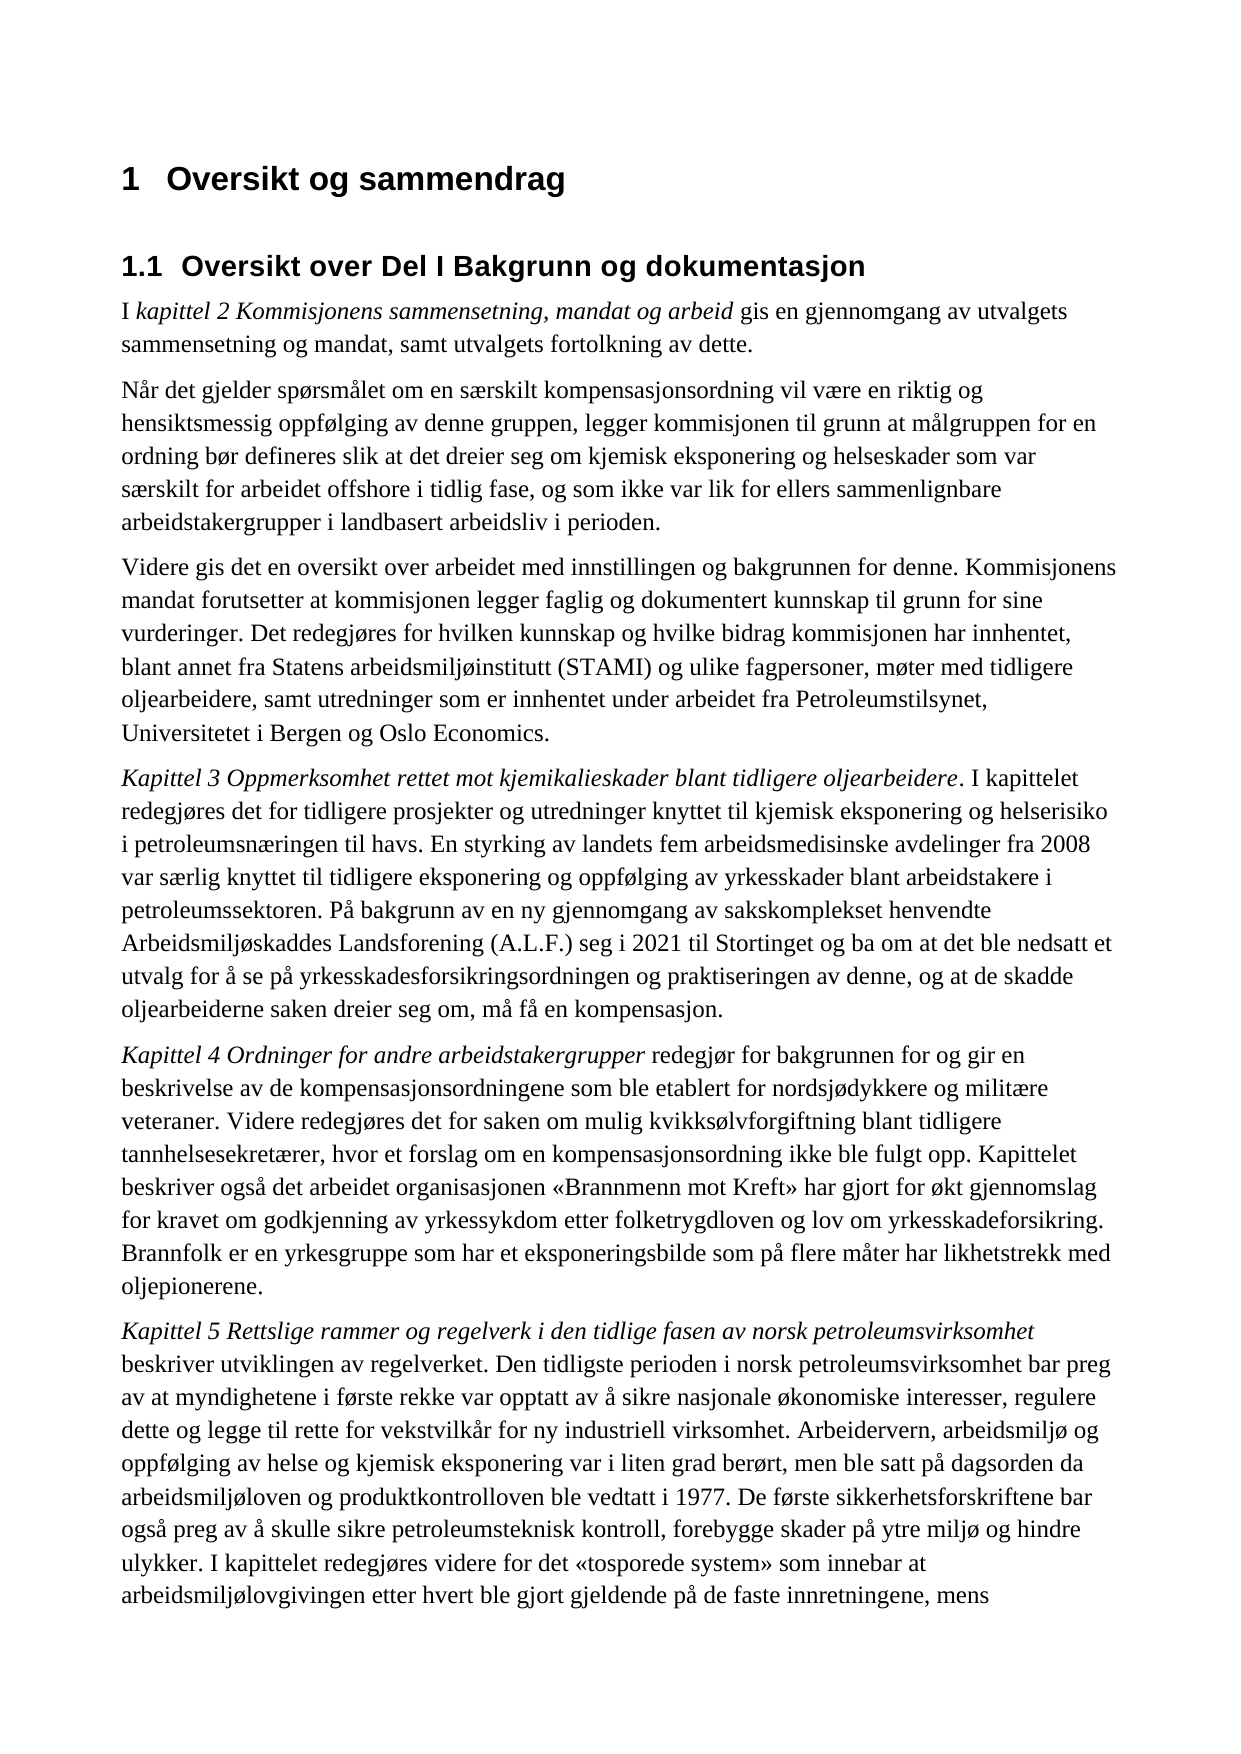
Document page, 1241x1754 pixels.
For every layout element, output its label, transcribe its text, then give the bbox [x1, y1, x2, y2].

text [121, 1316, 1119, 1609]
text Kapittel 3 Oppmerksomhet rettet mot kjemikalieskader blant tidligere oljearbeidere. I kapittelet redegjøres det for tidligere prosjekter og utredninger knyttet til kjemisk eksponering og helserisiko i petroleumsnæringen til havs. En styrking av landets fem arbeidsmedisinske avdelinger fra 2008 var særlig knyttet til tidligere eksponering og oppfølging av yrkesskader blant arbeidstakere i petroleumssektoren. På bakgrunn av en ny gjennomgang av sakskomplekset henvendte Arbeidsmiljøskaddes Landsforening (A.L.F.) seg i 2021 til Stortinget og ba om at det ble nedsatt et utvalg for å se på yrkesskadesforsikringsordningen og praktiseringen av denne, og at de skadde oljearbeiderne saken dreier seg om, må få en kompensasjon. [121, 763, 1119, 1023]
text Kapittel 4 Ordninger for andre arbeidstakergrupper redegjør for bakgrunnen for og gir en beskrivelse av de kompensasjonsordningene som ble etablert for nordsjødykkere og militære veteraner. Videre redegjøres det for saken om mulig kvikksølvforgiftning blant tidligere tannhelsesekretærer, hvor et forslag om en kompensasjonsordning ikke ble fulgt opp. Kapittelet beskriver også det arbeidet organisasjonen «Brannmenn mot Kreft» har gjort for økt gjennomslag for kravet om godkjenning av yrkessykdom etter folketrygdloven og lov om yrkesskadeforsikring. Brannfolk er en yrkesgruppe som har et eksponeringsbilde som på flere måter har likhetstrekk med oljepionerene. [121, 1040, 1119, 1300]
text I kapittel 2 Kommisjonens sammensetning, mandat og arbeid gis en gjennomgang av utvalgets sammensetning og mandat, samt utvalgets fortolkning av dette. [121, 296, 1119, 358]
subtitle Oversikt og sammendrag [121, 159, 1119, 198]
text Når det gjelder spørsmålet om en særskilt kompensasjonsordning vil være en riktig og hensiktsmessig oppfølging av denne gruppen, legger kommisjonen til grunn at målgruppen for en ordning bør defineres slik at det dreier seg om kjemisk eksponering og helseskader som var særskilt for arbeidet offshore i tidlig fase, og som ikke var lik for ellers sammenlignbare arbeidstakergrupper i landbasert arbeidsliv i perioden. [121, 375, 1119, 536]
subtitle Oversikt over Del I Bakgrunn og dokumentasjon [121, 249, 1119, 283]
text Videre gis det en oversikt over arbeidet med innstillingen og bakgrunnen for denne. Kommisjonens mandat forutsetter at kommisjonen legger faglig og dokumentert kunnskap til grunn for sine vurderinger. Det redegjøres for hvilken kunnskap og hvilke bidrag kommisjonen har innhentet, blant annet fra Statens arbeidsmiljøinstitutt (STAMI) og ulike fagpersoner, møter med tidligere oljearbeidere, samt utredninger som er innhentet under arbeidet fra Petroleumstilsynet, Universitetet i Bergen og Oslo Economics. [121, 552, 1119, 746]
